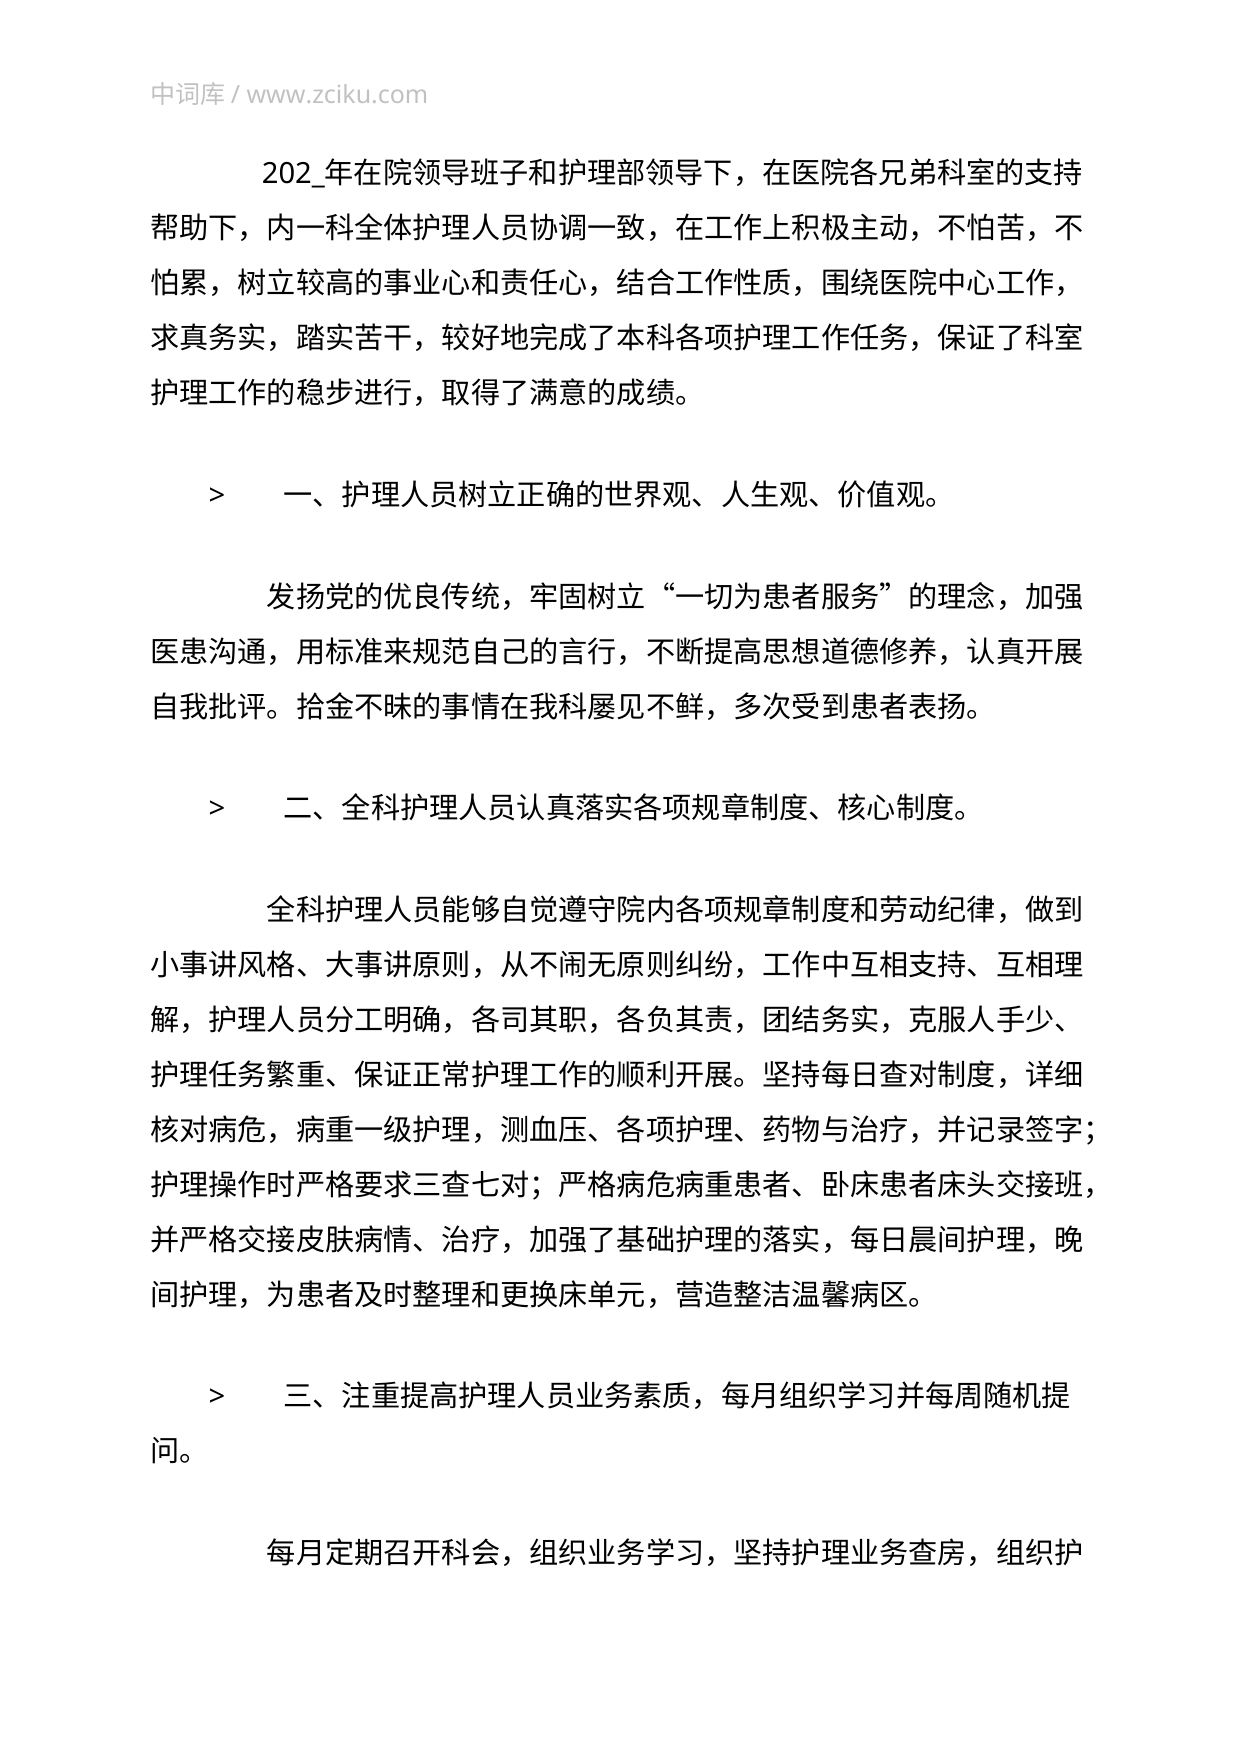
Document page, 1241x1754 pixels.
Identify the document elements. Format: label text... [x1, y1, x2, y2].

text > 一、护理人员树立正确的世界观、人生观、价值观。 [150, 471, 1090, 514]
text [150, 1530, 1090, 1572]
text 发扬党的优良传统，牢固树立“一切为患者服务”的理念，加强医患沟通，用标准来规范自己的言行，不断提高思想道德修养，认真开展自我批评。拾金不昧的事情在我科屡见不鲜，多次受到患者表扬。 [150, 573, 1090, 726]
text 202_年在院领导班子和护理部领导下，在医院各兄弟科室的支持帮助下，内一科全体护理人员协调一致，在工作上积极主动，不怕苦，不怕累，树立较高的事业心和责任心，结合工作性质，围绕医院中心工作，求真务实，踏实苦干，较好地完成了本科各项护理工作任务，保证了科室护理工作的稳步进行，取得了满意的成绩。 [150, 150, 1090, 412]
text > 二、全科护理人员认真落实各项规章制度、核心制度。 [150, 785, 1090, 827]
text 全科护理人员能够自觉遵守院内各项规章制度和劳动纪律，做到小事讲风格、大事讲原则，从不闹无原则纠纷，工作中互相支持、互相理解，护理人员分工明确，各司其职，各负其责，团结务实，克服人手少、护理任务繁重、保证正常护理工作的顺利开展。坚持每日查对制度，详细核对病危，病重一级护理，测血压、各项护理、药物与治疗，并记录签字；护理操作时严格要求三查七对；严格病危病重患者、卧床患者床头交接班，并严格交接皮肤病情、治疗，加强了基础护理的落实，每日晨间护理，晚间护理，为患者及时整理和更换床单元，营造整洁温馨病区。 [150, 887, 1090, 1313]
text > 三、注重提高护理人员业务素质，每月组织学习并每周随机提问。 [150, 1373, 1090, 1470]
